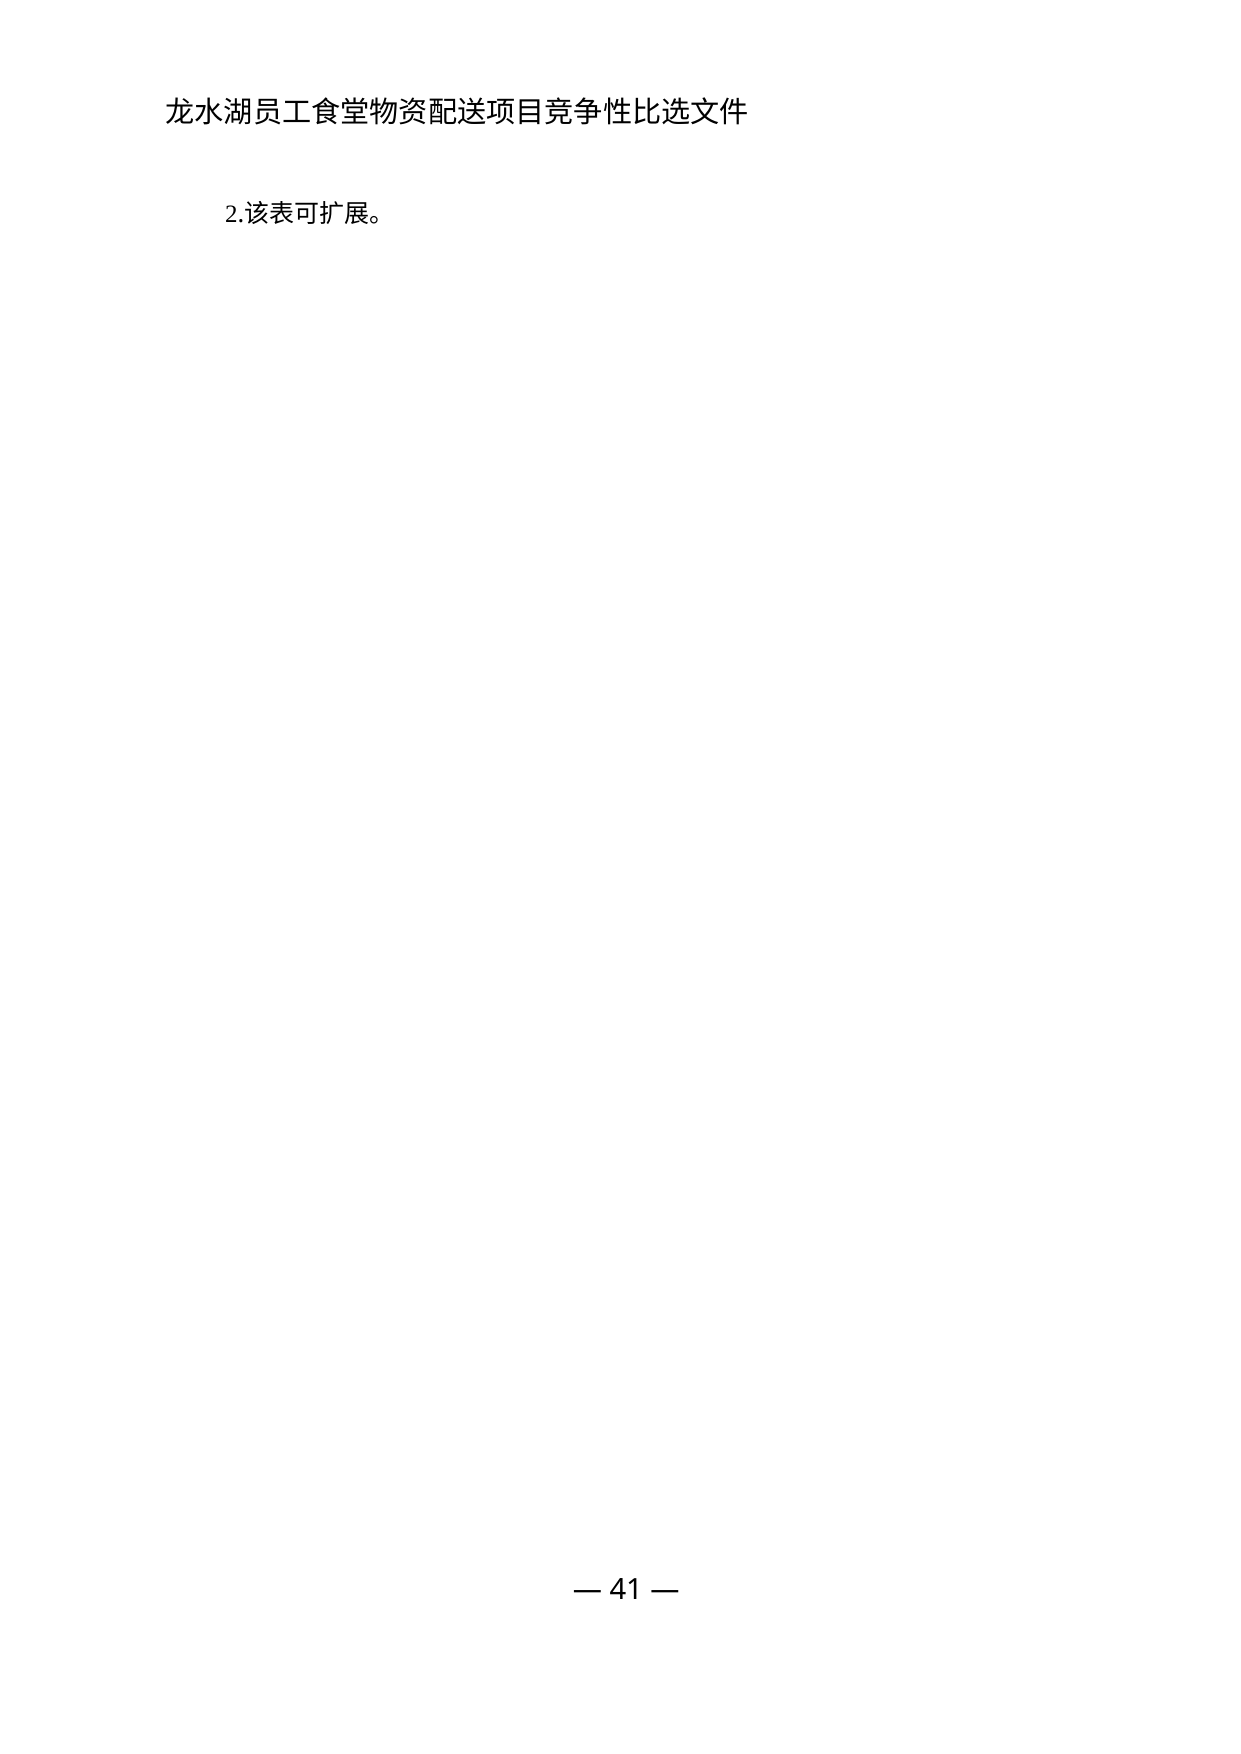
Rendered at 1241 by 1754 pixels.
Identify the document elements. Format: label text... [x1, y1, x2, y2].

text 2.该表可扩展。 [165, 194, 1087, 230]
